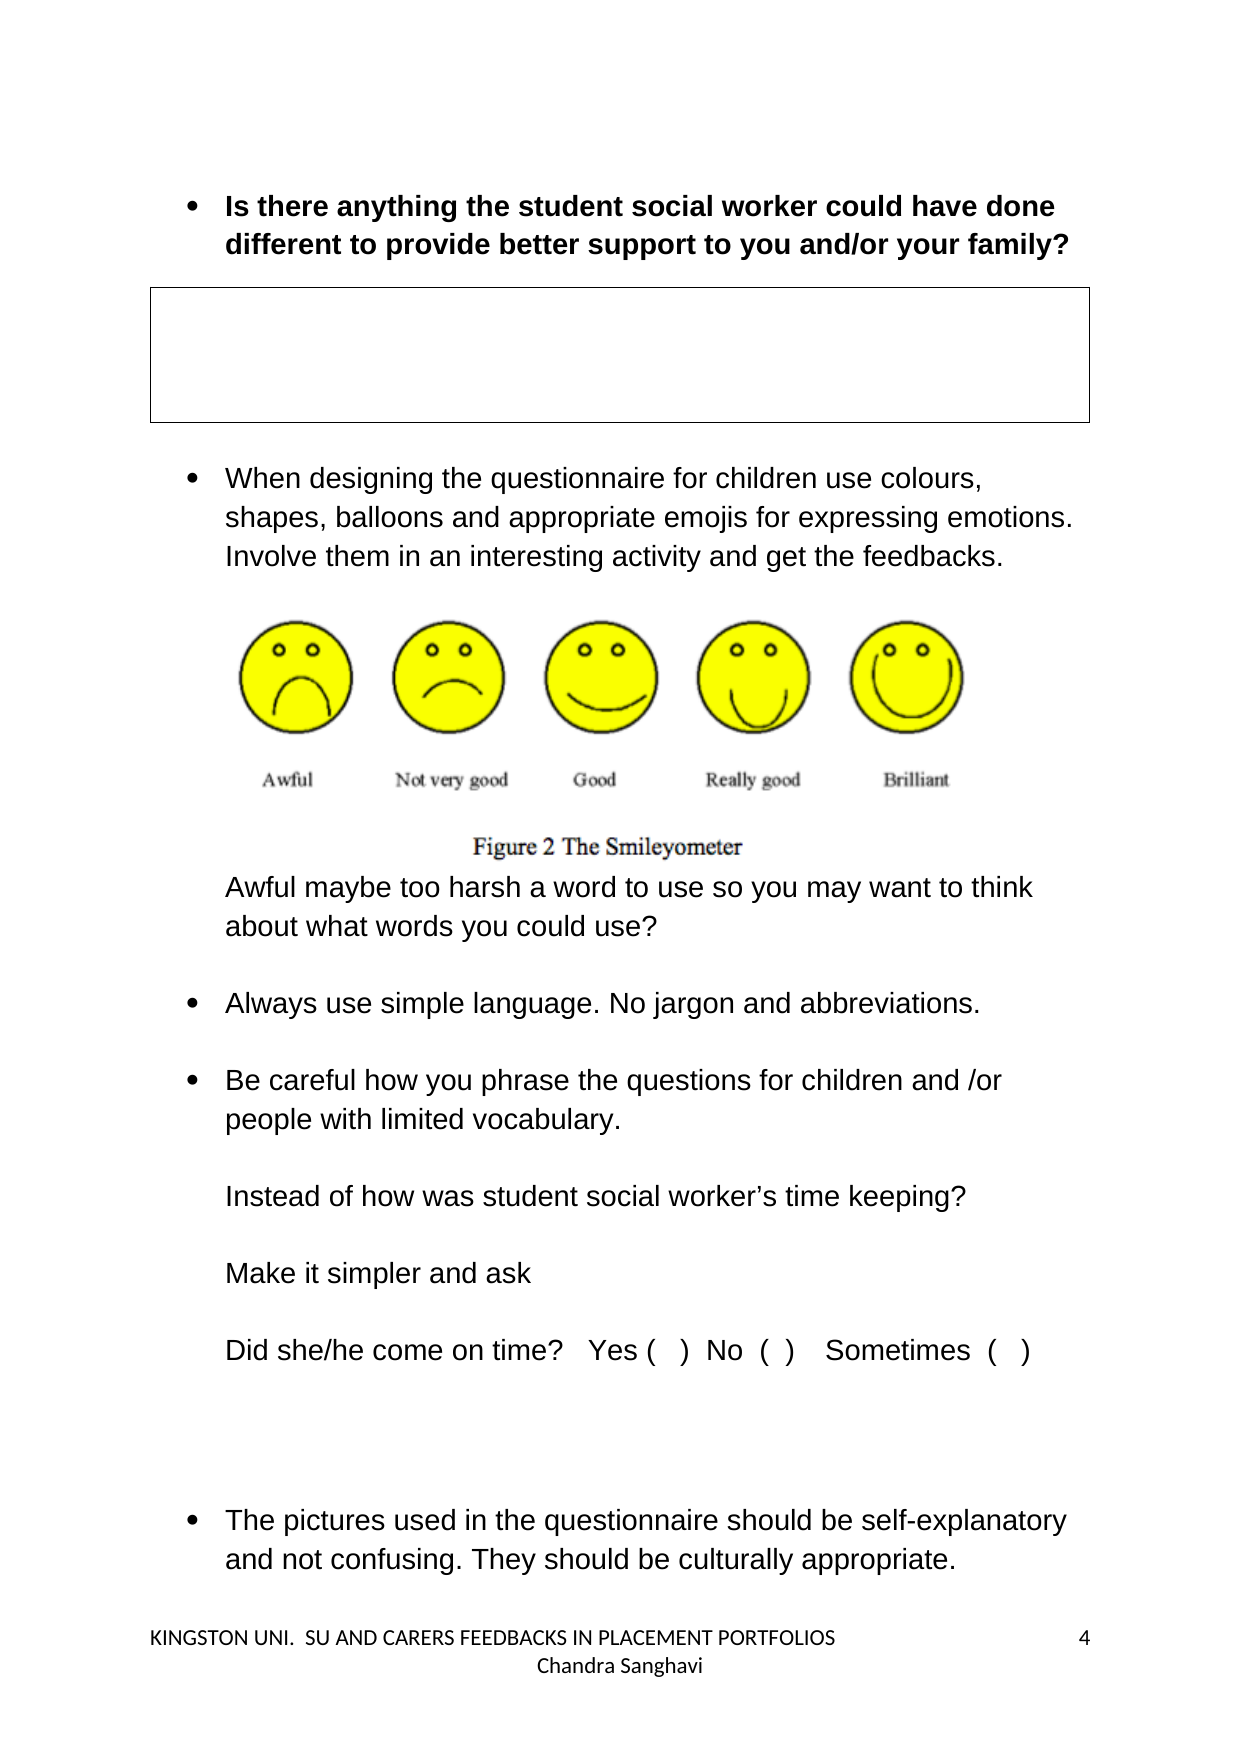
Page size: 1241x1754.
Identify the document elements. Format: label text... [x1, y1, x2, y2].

list Did she/he come on time? Yes ( ) No ( ) Sometimes ( ) [225, 1333, 1090, 1366]
list Is there anything the student social worker could have done different to provide better support to you and/or your family? [187, 188, 1090, 261]
list Awful maybe too harsh a word to use so you may want to think about what words you could use? [225, 870, 1090, 942]
list When designing the questionnaire for children use colours, shapes, balloons and appropriate emojis for expressing emotions. Involve them in an interesting activity and get the feedbacks. [187, 461, 1090, 572]
list Instead of how was student social worker’s time keeping? [225, 1179, 1090, 1212]
list The pictures used in the questionnaire should be self-explanatory and not confusing. They should be culturally appropriate. [187, 1503, 1090, 1576]
list Be careful how you phrase the questions for children and /or people with limited vocabulary. [187, 1063, 1090, 1135]
table_header [151, 288, 1089, 422]
list Make it simpler and ask [225, 1256, 1090, 1289]
picture [225, 615, 989, 866]
list Always use simple language. No jargon and abbreviations. [187, 986, 1090, 1019]
